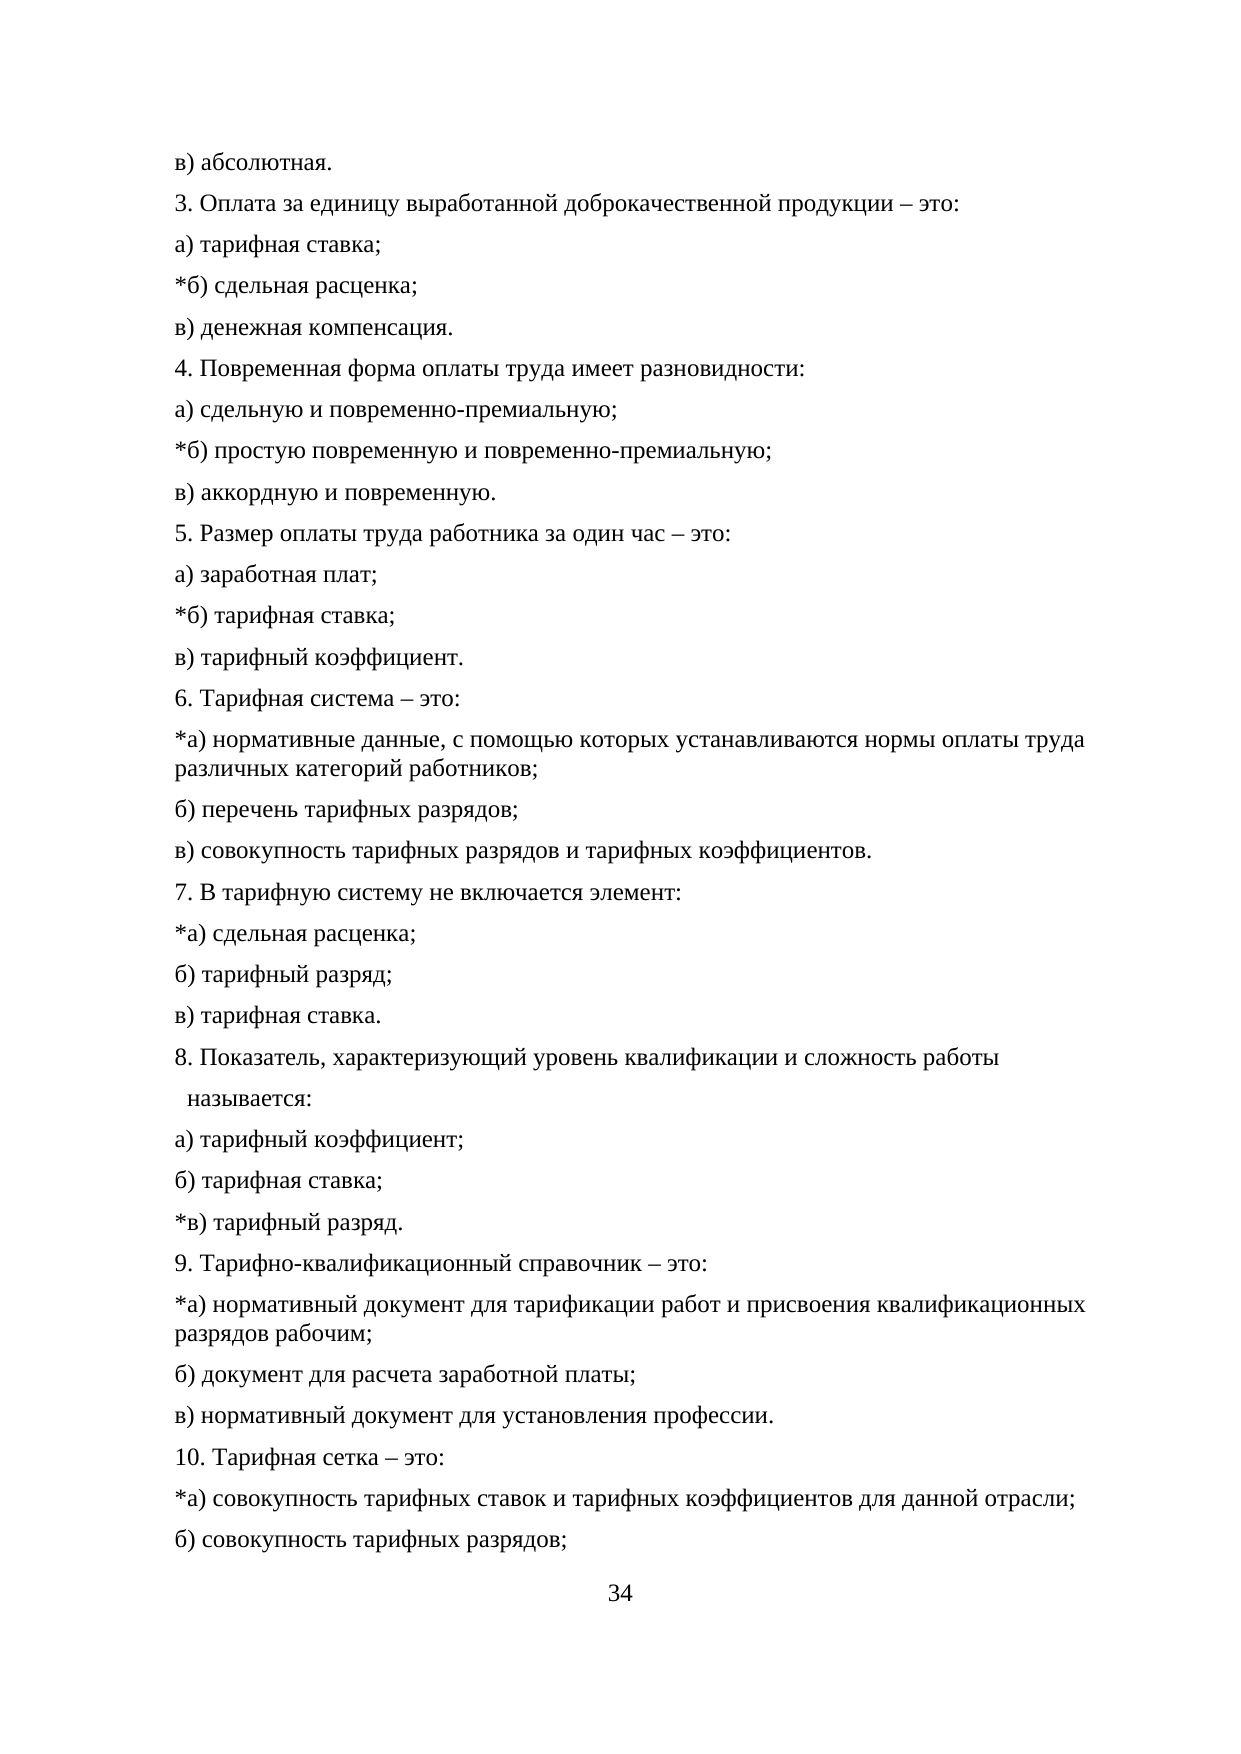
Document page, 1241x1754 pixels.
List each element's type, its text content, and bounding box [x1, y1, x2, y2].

text а) тарифная ставка; [174, 229, 1122, 258]
text в) нормативный документ для установления профессии. [174, 1401, 1122, 1429]
text в) тарифная ставка. [174, 1001, 1122, 1029]
text *а) совокупность тарифных ставок и тарифных коэффициентов для данной отрасли; [174, 1483, 1122, 1512]
text в) аккордную и повременную. [174, 477, 1122, 506]
text 5. Размер оплаты труда работника за один час – это: [174, 518, 1122, 547]
text 7. В тарифную систему не включается элемент: [174, 877, 1122, 906]
text *б) сдельная расценка; [174, 271, 1122, 299]
text 3. Оплата за единицу выработанной доброкачественной продукции – это: [174, 188, 1122, 217]
text 4. Повременная форма оплаты труда имеет разновидности: [174, 353, 1122, 382]
text *а) нормативные данные, с помощью которых устанавливаются нормы оплаты труда различных категорий работников; [174, 724, 1122, 782]
text в) совокупность тарифных разрядов и тарифных коэффициентов. [174, 836, 1122, 864]
text *б) простую повременную и повременно-премиальную; [174, 436, 1122, 464]
text 6. Тарифная система – это: [174, 683, 1122, 712]
text б) тарифный разряд; [174, 959, 1122, 988]
text а) тарифный коэффициент; [174, 1124, 1122, 1153]
text б) перечень тарифных разрядов; [174, 794, 1122, 823]
text *а) нормативный документ для тарификации работ и присвоения квалификационных разрядов рабочим; [174, 1289, 1122, 1347]
text в) денежная компенсация. [174, 312, 1122, 341]
text *а) сдельная расценка; [174, 918, 1122, 947]
text а) заработная плат; [174, 559, 1122, 588]
text *в) тарифный разряд. [174, 1207, 1122, 1236]
text б) документ для расчета заработной платы; [174, 1359, 1122, 1388]
text 9. Тарифно-квалификационный справочник – это: [174, 1248, 1122, 1277]
text б) совокупность тарифных разрядов; [174, 1524, 1122, 1553]
text а) сдельную и повременно-премиальную; [174, 394, 1122, 423]
text *б) тарифная ставка; [174, 601, 1122, 629]
text в) абсолютная. [174, 147, 1122, 176]
text б) тарифная ставка; [174, 1166, 1122, 1194]
text 8. Показатель, характеризующий уровень квалификации и сложность работы [174, 1042, 1122, 1071]
text называется: [174, 1083, 1122, 1112]
text в) тарифный коэффициент. [174, 642, 1122, 671]
text 10. Тарифная сетка – это: [174, 1442, 1122, 1471]
